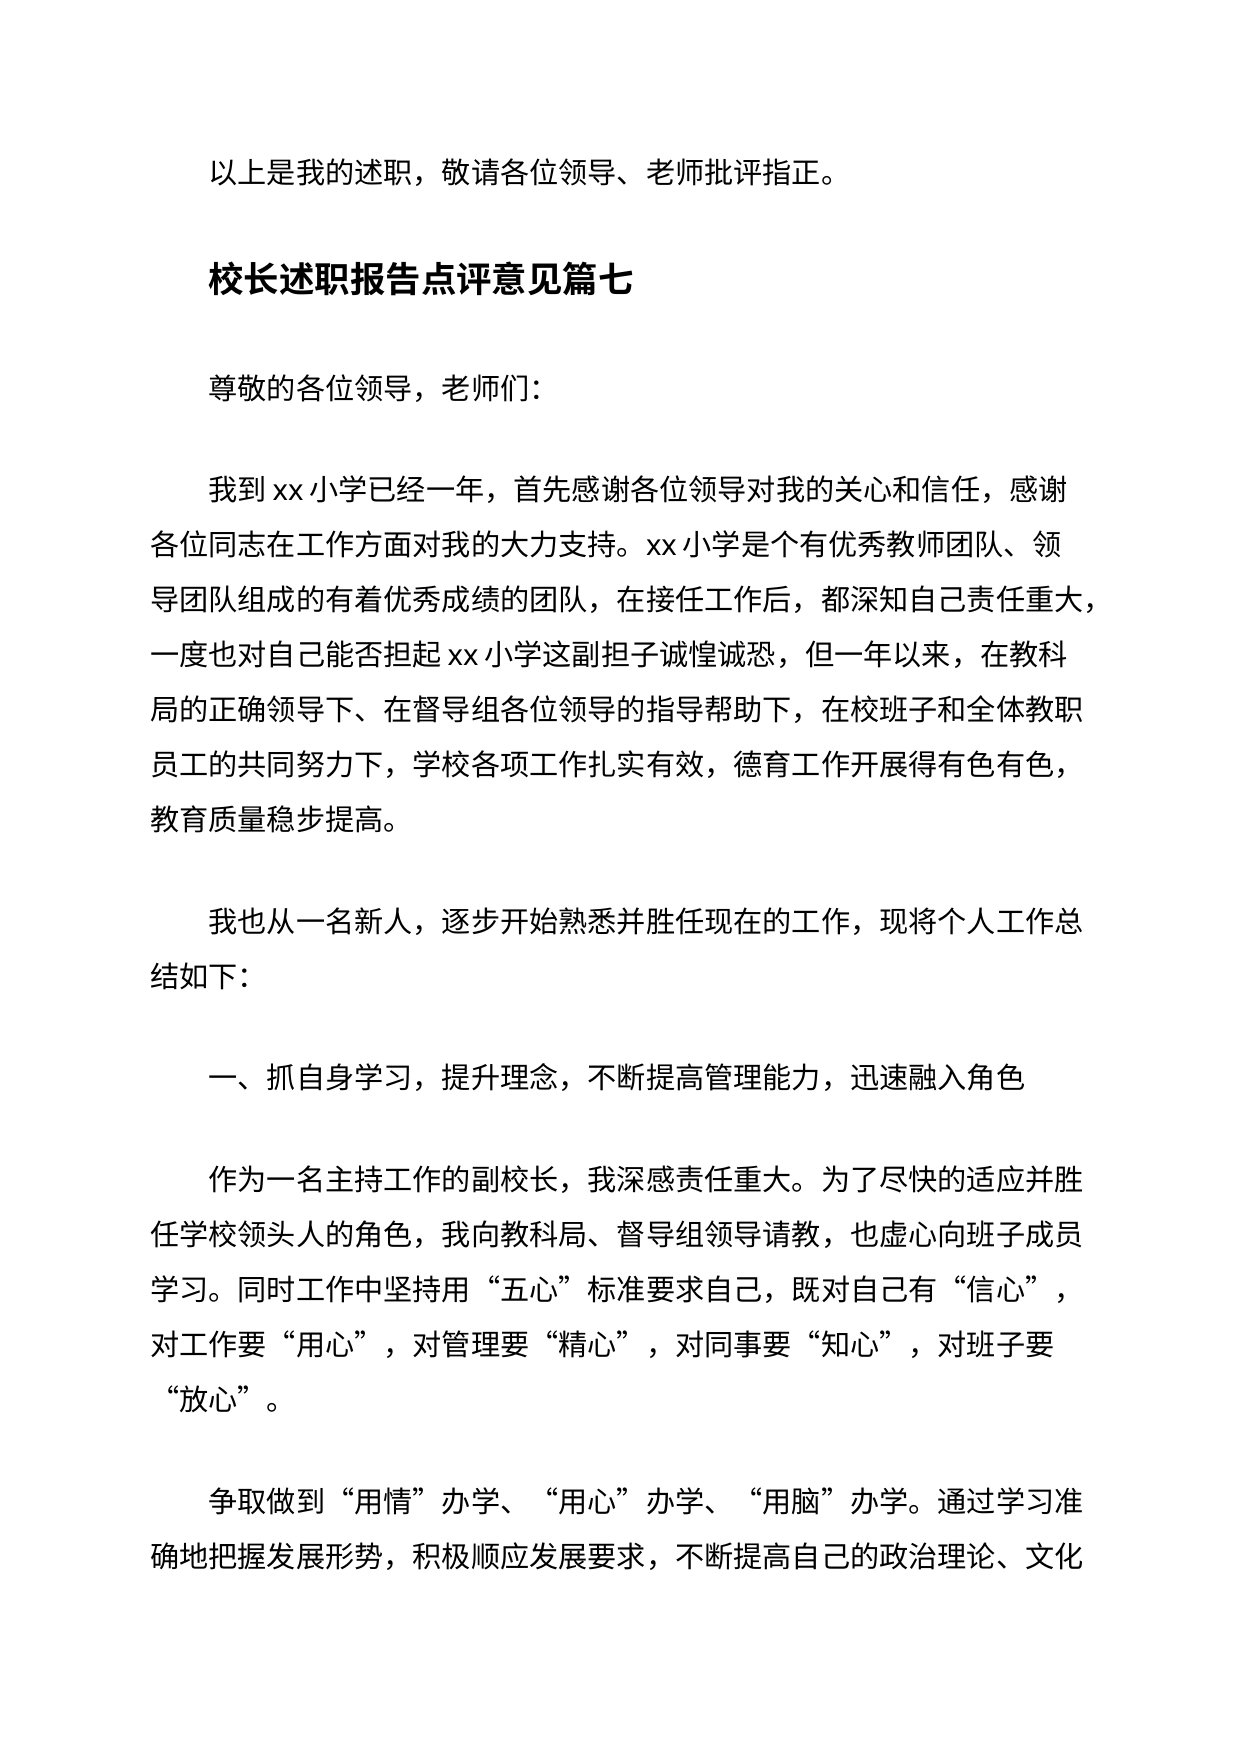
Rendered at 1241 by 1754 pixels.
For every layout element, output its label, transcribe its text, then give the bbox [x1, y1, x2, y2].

text 尊敬的各位领导，老师们： [150, 365, 1090, 407]
text 作为一名主持工作的副校长，我深感责任重大。为了尽快的适应并胜任学校领头人的角色，我向教科局、督导组领导请教，也虚心向班子成员学习。同时工作中坚持用“五心”标准要求自己，既对自己有“信心”，对工作要“用心”，对管理要“精心”，对同事要“知心”，对班子要“放心”。 [150, 1157, 1090, 1419]
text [150, 1478, 1090, 1575]
text 以上是我的述职，敬请各位领导、老师批评指正。 [150, 150, 1090, 192]
text 一、抓自身学习，提升理念，不断提高管理能力，迅速融入角色 [150, 1055, 1090, 1097]
text 校长述职报告点评意见篇七 [150, 252, 1090, 303]
text 我到xx小学已经一年，首先感谢各位领导对我的关心和信任，感谢各位同志在工作方面对我的大力支持。xx小学是个有优秀教师团队、领导团队组成的有着优秀成绩的团队，在接任工作后，都深知自己责任重大，一度也对自己能否担起xx小学这副担子诚惶诚恐，但一年以来，在教科局的正确领导下、在督导组各位领导的指导帮助下，在校班子和全体教职员工的共同努力下，学校各项工作扎实有效，德育工作开展得有色有色，教育质量稳步提高。 [150, 467, 1090, 839]
text 我也从一名新人，逐步开始熟悉并胜任现在的工作，现将个人工作总结如下： [150, 898, 1090, 996]
